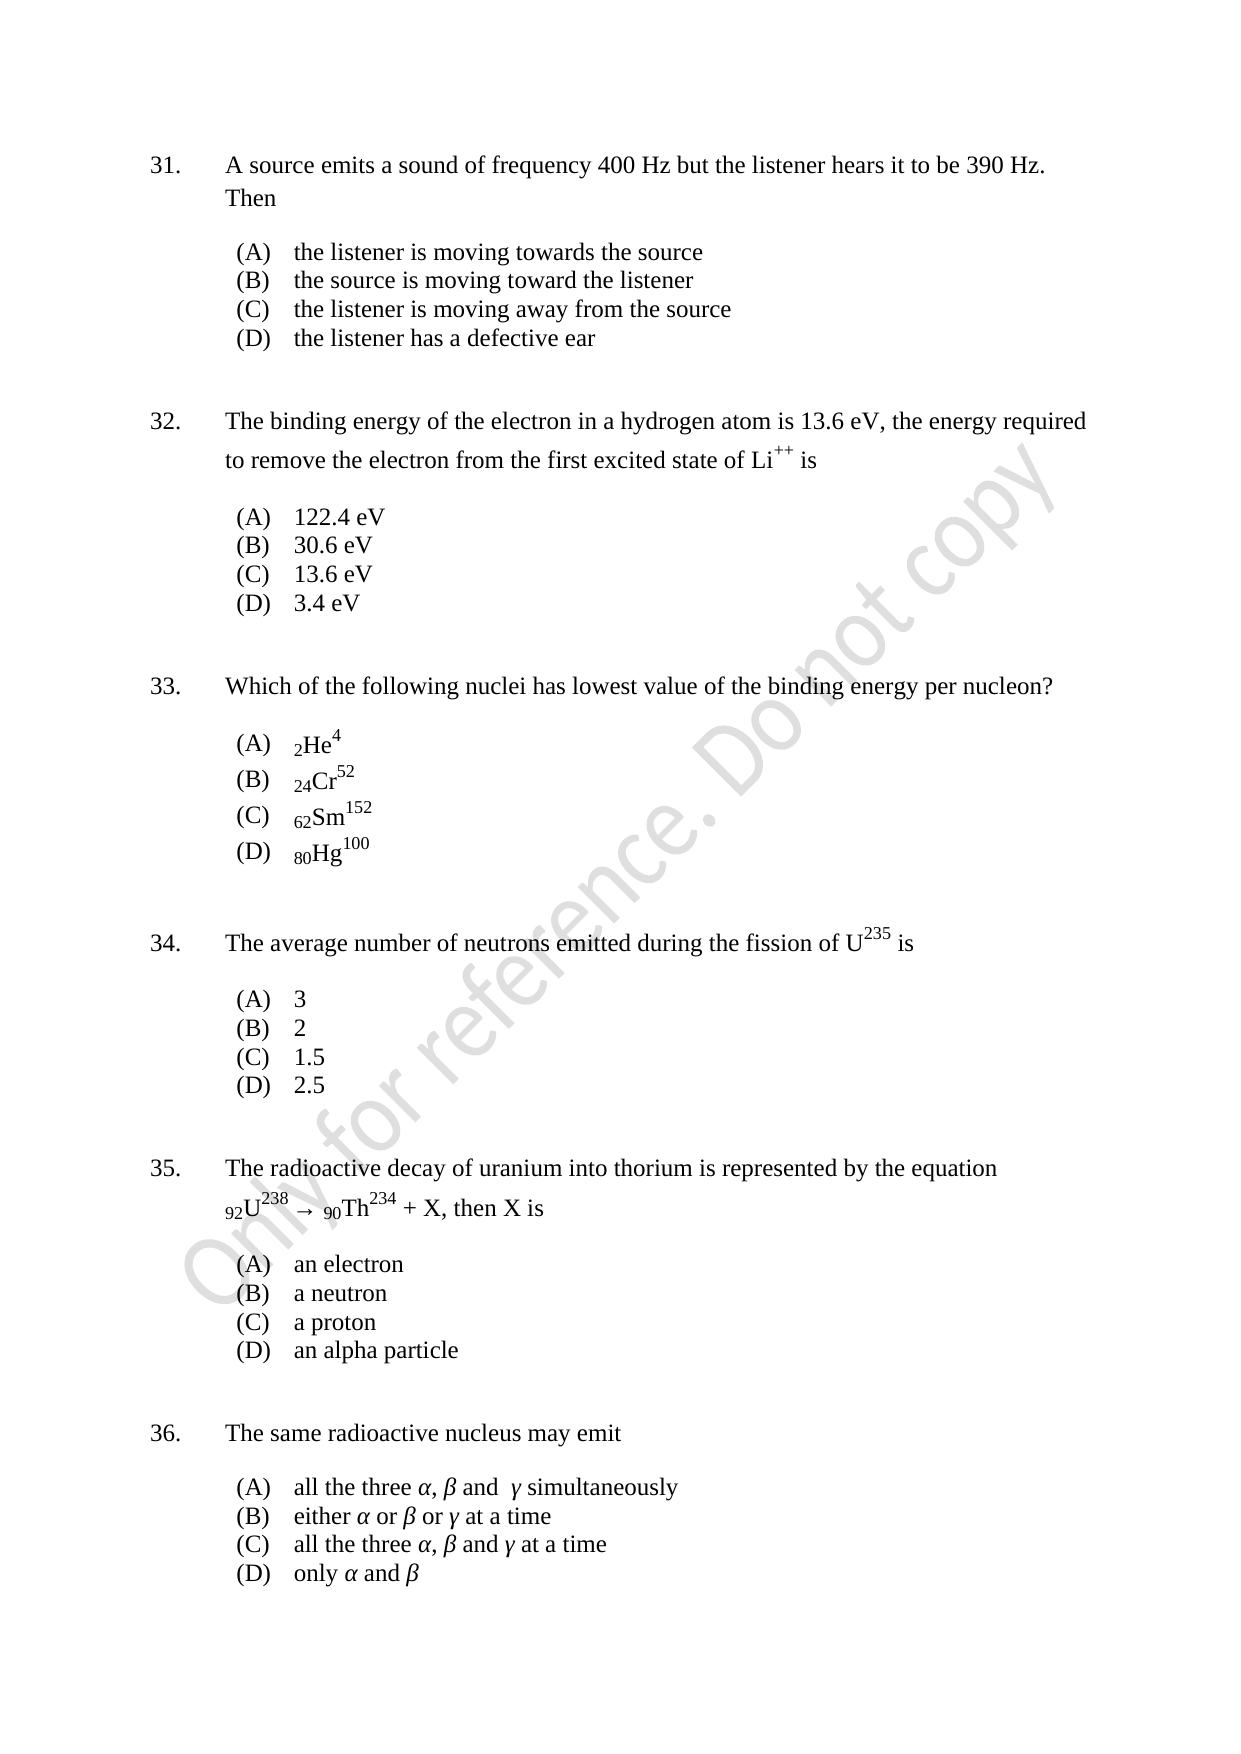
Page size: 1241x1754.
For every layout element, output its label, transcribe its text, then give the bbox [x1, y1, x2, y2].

table_cell 62Sm152 [282, 796, 1102, 832]
table_cell (D) [225, 833, 282, 868]
table_cell 2 [282, 1013, 1102, 1042]
table_cell (D) [225, 1558, 282, 1587]
table_header 122.4 eV [282, 502, 1102, 531]
table_cell (C) [225, 559, 282, 588]
table_cell (D) [225, 588, 282, 617]
table_cell the listener is moving away from the source [282, 294, 1102, 323]
table_cell (D) [225, 1071, 282, 1099]
table_cell the listener has a defective ear [282, 323, 1102, 352]
table_header 3 [282, 984, 1102, 1013]
table_cell (C) [225, 1042, 282, 1071]
table_cell the source is moving toward the listener [282, 266, 1102, 294]
table_cell (B) [225, 1501, 282, 1529]
table_cell (C) [225, 796, 282, 832]
table_header (A) [225, 725, 282, 761]
text 33. Which of the following nuclei has lowest value of the binding energy per nucleon? [150, 671, 1090, 699]
table_cell 1.5 [282, 1042, 1102, 1071]
table_header (A) [225, 1472, 282, 1501]
table_cell 80Hg100 [282, 833, 1102, 868]
table_cell (C) [225, 1530, 282, 1558]
table_cell a proton [282, 1307, 1102, 1336]
table_cell 2.5 [282, 1071, 1102, 1099]
table_cell (B) [225, 266, 282, 294]
table_header (A) [225, 237, 282, 266]
table_header all the three α, β and γ simultaneously [282, 1472, 1102, 1501]
table_cell an alpha particle [282, 1336, 1102, 1364]
table_cell (D) [225, 1336, 282, 1364]
table_header an electron [282, 1249, 1102, 1278]
table_cell all the three α, β and γ at a time [282, 1530, 1102, 1558]
table_cell (D) [225, 323, 282, 352]
table_header (A) [225, 984, 282, 1013]
table_cell (C) [225, 294, 282, 323]
table_cell (B) [225, 1013, 282, 1042]
text 35. The radioactive decay of uranium into thorium is represented by the equation 92U238 → 90Th234 + X, then X is [150, 1153, 1003, 1223]
table_cell 30.6 eV [282, 531, 1102, 559]
text 34. The average number of neutrons emitted during the fission of U235 is [150, 922, 1090, 958]
table_cell (B) [225, 1278, 282, 1307]
table_cell (C) [225, 1307, 282, 1336]
table_cell 13.6 eV [282, 559, 1102, 588]
table_cell a neutron [282, 1278, 1102, 1307]
table_cell (B) [225, 531, 282, 559]
table_cell 3.4 eV [282, 588, 1102, 617]
text 36. The same radioactive nucleus may emit [150, 1418, 1090, 1447]
table_header (A) [225, 1249, 282, 1278]
table_cell either α or β or γ at a time [282, 1501, 1102, 1529]
table_cell only α and β [282, 1558, 1102, 1587]
table_cell (B) [225, 761, 282, 796]
table_header 2He4 [282, 725, 1102, 761]
table_header the listener is moving towards the source [282, 237, 1102, 266]
text 32. The binding energy of the electron in a hydrogen atom is 13.6 eV, the energy required to remove the electron from the first excited state of Li++ is [150, 406, 1090, 476]
text 31. A source emits a sound of frequency 400 Hz but the listener hears it to be 390 Hz. Then [150, 150, 1090, 212]
table_cell 24Cr52 [282, 761, 1102, 796]
table_header (A) [225, 502, 282, 531]
